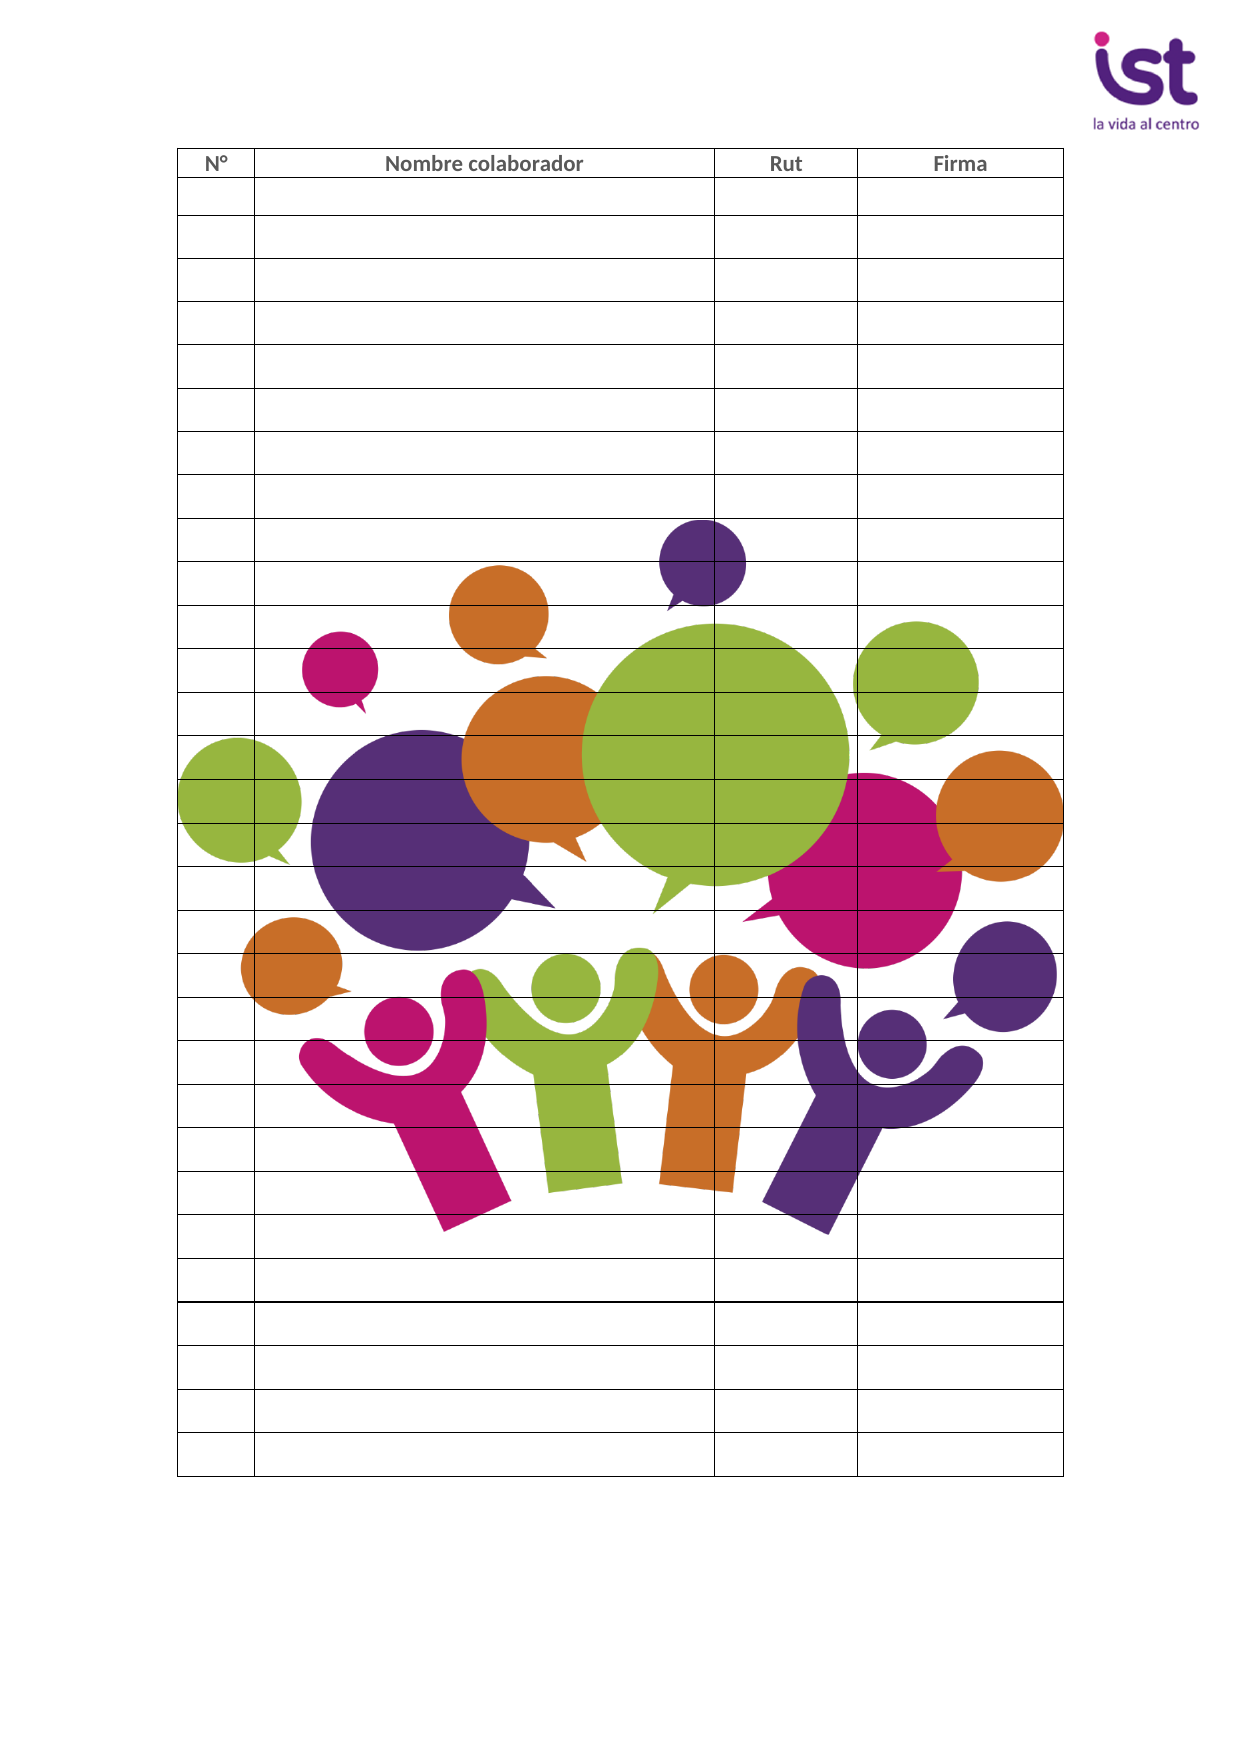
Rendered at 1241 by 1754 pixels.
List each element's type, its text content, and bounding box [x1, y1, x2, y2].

table_cell [715, 1085, 857, 1127]
table_cell [858, 693, 1063, 735]
table_cell [715, 519, 857, 561]
table_cell [858, 1041, 1063, 1084]
table_cell [178, 1390, 254, 1432]
table_cell [178, 649, 254, 692]
table_cell [255, 1259, 714, 1301]
table_cell [858, 1259, 1063, 1301]
table_cell [255, 1303, 714, 1345]
table_cell [255, 954, 714, 997]
table_cell [858, 345, 1063, 388]
table_cell [255, 1172, 714, 1214]
table_cell [715, 1346, 857, 1388]
table_cell [858, 1128, 1063, 1171]
table_cell [858, 432, 1063, 474]
table_cell [178, 302, 254, 344]
table_cell [715, 178, 857, 215]
table_cell [178, 736, 254, 779]
table_cell [858, 867, 1063, 909]
table_cell [715, 1215, 857, 1258]
table_cell [255, 606, 714, 648]
table_cell [715, 1433, 857, 1476]
table_cell [858, 911, 1063, 953]
table_header Nombre colaborador [255, 149, 714, 177]
table_cell [178, 345, 254, 388]
picture [1072, 18, 1205, 140]
table_cell [858, 1215, 1063, 1258]
table_cell [255, 1390, 714, 1432]
table_cell [255, 1085, 714, 1127]
table_cell [255, 911, 714, 953]
table_cell [255, 302, 714, 344]
table_cell [178, 954, 254, 997]
table_cell [858, 824, 1063, 866]
table_cell [715, 998, 857, 1040]
table_cell [715, 432, 857, 474]
table_cell [715, 824, 857, 866]
table_cell [715, 562, 857, 605]
table_cell [255, 432, 714, 474]
table_cell [178, 1215, 254, 1258]
table_cell [178, 1259, 254, 1301]
table_cell [715, 345, 857, 388]
table_cell [715, 867, 857, 909]
table_cell [178, 606, 254, 648]
table_cell [255, 216, 714, 258]
table_cell [255, 519, 714, 561]
table_cell [178, 389, 254, 431]
table_cell [715, 259, 857, 301]
table_cell [255, 1041, 714, 1084]
table_cell [255, 475, 714, 518]
table_cell [715, 1303, 857, 1345]
table_cell [858, 780, 1063, 822]
table_cell [715, 216, 857, 258]
table_cell [858, 216, 1063, 258]
table_header N° [178, 149, 254, 177]
table_cell [255, 1433, 714, 1476]
table_cell [178, 1346, 254, 1388]
table_cell [715, 954, 857, 997]
table_cell [715, 1041, 857, 1084]
table_cell [715, 1128, 857, 1171]
table_cell [858, 1346, 1063, 1388]
table_cell [858, 1085, 1063, 1127]
table_cell [715, 1259, 857, 1301]
table_cell [255, 259, 714, 301]
table_cell [255, 867, 714, 909]
table_cell [255, 824, 714, 866]
table_cell [715, 649, 857, 692]
table_cell [255, 736, 714, 779]
table_cell [178, 259, 254, 301]
table_cell [178, 867, 254, 909]
table_cell [715, 911, 857, 953]
table_cell [255, 1215, 714, 1258]
table_cell [715, 389, 857, 431]
table_cell [178, 1128, 254, 1171]
table_cell [715, 606, 857, 648]
table_cell [858, 519, 1063, 561]
table_cell [858, 259, 1063, 301]
table_cell [715, 736, 857, 779]
table_cell [858, 649, 1063, 692]
table_cell [178, 216, 254, 258]
table_cell [255, 780, 714, 822]
table_cell [858, 178, 1063, 215]
table_cell [858, 1172, 1063, 1214]
table_cell [858, 1433, 1063, 1476]
table_cell [255, 649, 714, 692]
table_cell [858, 954, 1063, 997]
table_cell [715, 1390, 857, 1432]
table_cell [255, 562, 714, 605]
table_cell [715, 780, 857, 822]
table_header Rut [715, 149, 857, 177]
table_cell [178, 519, 254, 561]
table_cell [255, 178, 714, 215]
table_cell [178, 1433, 254, 1476]
table_cell [178, 475, 254, 518]
table_cell [178, 824, 254, 866]
table_cell [858, 1390, 1063, 1432]
table_cell [178, 693, 254, 735]
table_cell [178, 432, 254, 474]
table_cell [178, 998, 254, 1040]
table_cell [255, 345, 714, 388]
table_cell [858, 736, 1063, 779]
table_cell [178, 780, 254, 822]
table_cell [858, 302, 1063, 344]
table_cell [178, 911, 254, 953]
table_cell [178, 1041, 254, 1084]
table_cell [858, 998, 1063, 1040]
table_cell [715, 302, 857, 344]
table_cell [178, 562, 254, 605]
table_cell [715, 693, 857, 735]
table_cell [178, 1085, 254, 1127]
table_cell [178, 1303, 254, 1345]
table_cell [178, 178, 254, 215]
table_cell [255, 998, 714, 1040]
table_cell [255, 389, 714, 431]
table_cell [858, 389, 1063, 431]
table_cell [858, 475, 1063, 518]
table_cell [255, 1128, 714, 1171]
table_cell [715, 1172, 857, 1214]
table_cell [858, 1303, 1063, 1345]
table_cell [255, 1346, 714, 1388]
table_cell [858, 606, 1063, 648]
table_cell [715, 475, 857, 518]
table_cell [178, 1172, 254, 1214]
table_header Firma [858, 149, 1063, 177]
table_cell [255, 693, 714, 735]
table_cell [858, 562, 1063, 605]
